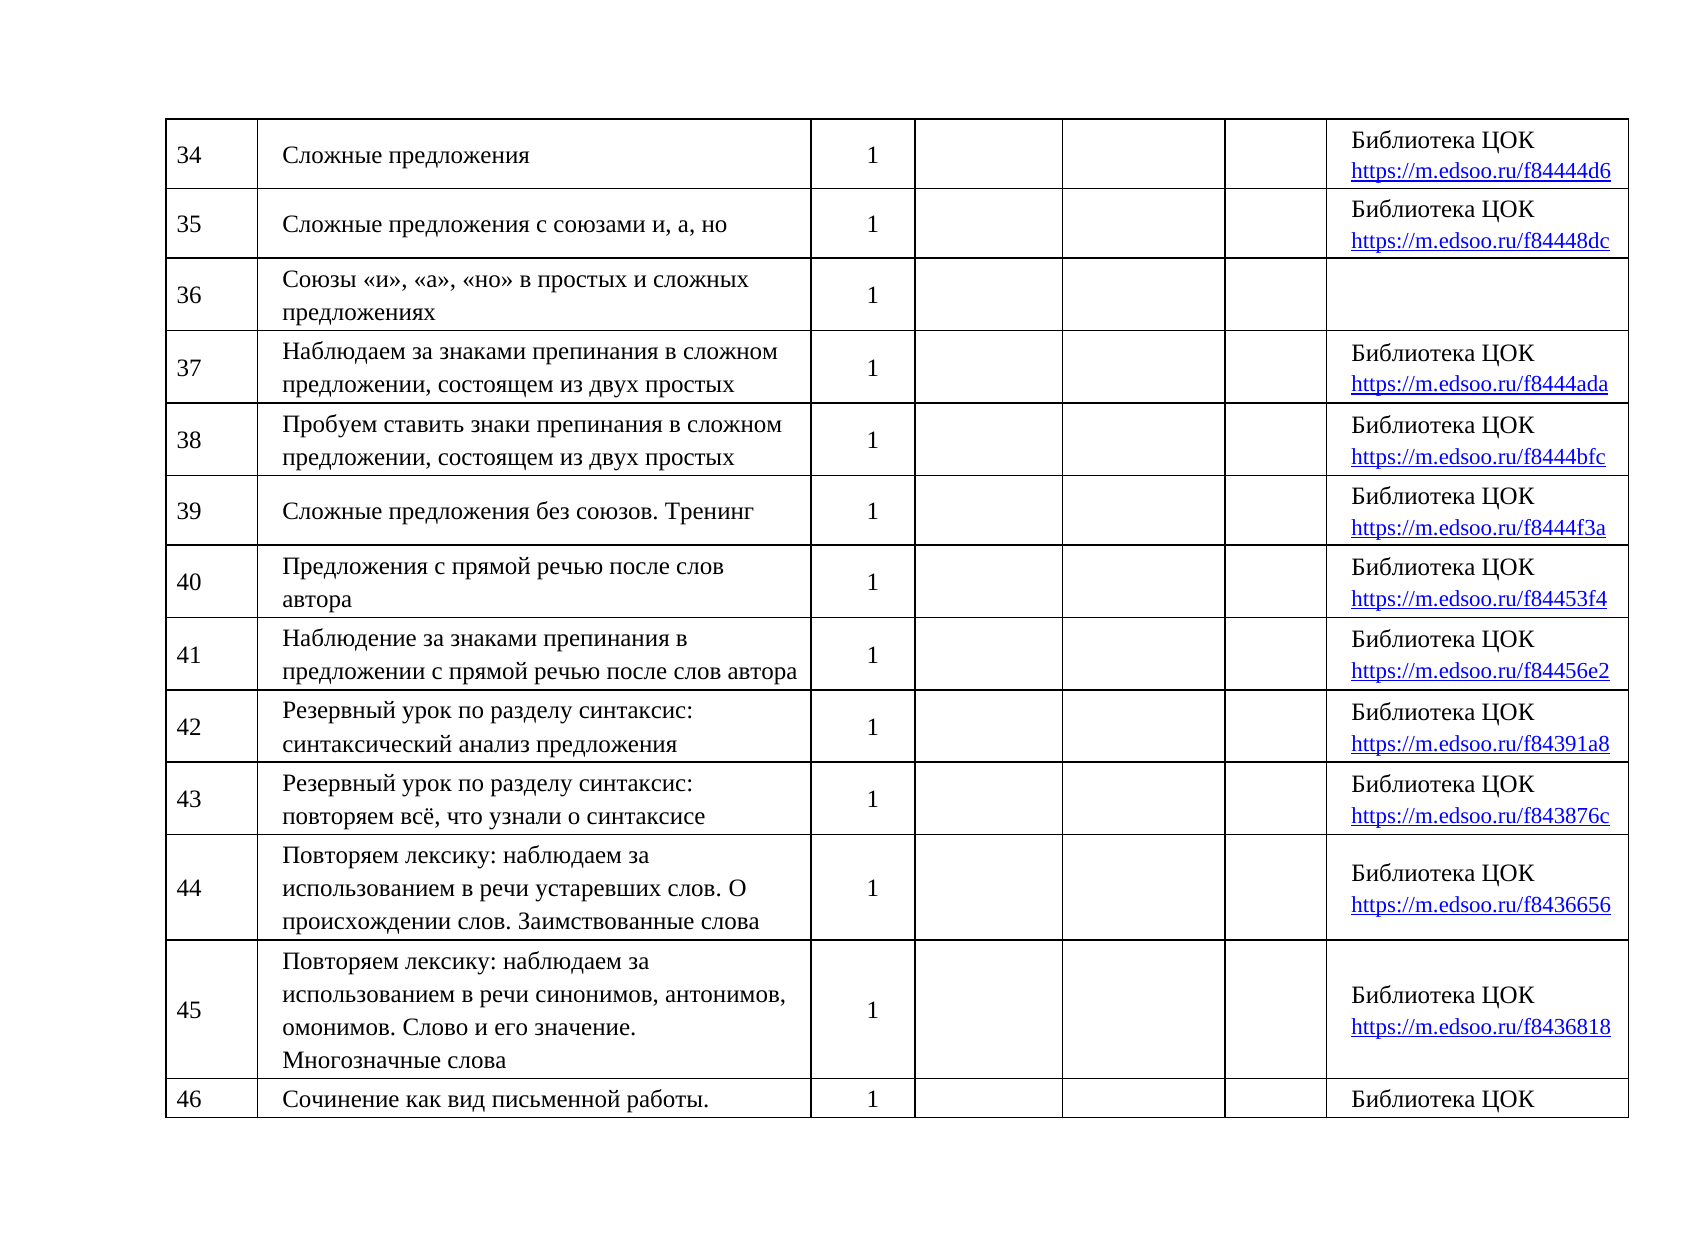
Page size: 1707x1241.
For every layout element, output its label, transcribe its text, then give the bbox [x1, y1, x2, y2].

table_cell 38 [167, 404, 257, 474]
table_cell Повторяем лексику: наблюдаем за использованием в речи синонимов, антонимов, омонимов. Слово и его значение. Многозначные слова [258, 941, 810, 1077]
table_cell [916, 691, 1062, 761]
table_cell [1226, 1079, 1326, 1117]
table_cell [1226, 120, 1326, 188]
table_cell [258, 1079, 810, 1117]
table_cell 39 [167, 476, 257, 544]
table_cell [1063, 476, 1224, 544]
table_cell Библиотека ЦОК https://m.edsoo.ru/f8436818 [1327, 941, 1628, 1077]
table_cell [916, 1079, 1062, 1117]
table_cell [1063, 763, 1224, 834]
table_cell [916, 120, 1062, 188]
table_cell [1063, 835, 1224, 939]
table_cell 1 [812, 476, 914, 544]
table_cell Пробуем ставить знаки препинания в сложном предложении, состоящем из двух простых [258, 404, 810, 474]
table_cell 1 [812, 941, 914, 1077]
table_cell Библиотека ЦОК https://m.edsoo.ru/f84456e2 [1327, 618, 1628, 689]
table_cell Союзы «и», «а», «но» в простых и сложных предложениях [258, 259, 810, 330]
table_cell [1226, 835, 1326, 939]
table_cell [1063, 1079, 1224, 1117]
table_cell 43 [167, 763, 257, 834]
table_cell Библиотека ЦОК https://m.edsoo.ru/f8444f3a [1327, 476, 1628, 544]
table_cell 1 [812, 189, 914, 257]
table_cell [916, 618, 1062, 689]
table_cell [916, 835, 1062, 939]
table_cell 1 [812, 120, 914, 188]
table_cell Библиотека ЦОК https://m.edsoo.ru/f84453f4 [1327, 546, 1628, 616]
table_cell [1063, 331, 1224, 402]
table_cell [1327, 259, 1628, 330]
table_cell Повторяем лексику: наблюдаем за использованием в речи устаревших слов. О происхождении слов. Заимствованные слова [258, 835, 810, 939]
table_cell 36 [167, 259, 257, 330]
table_cell [1226, 404, 1326, 474]
table_cell 40 [167, 546, 257, 616]
table_cell [916, 189, 1062, 257]
table_cell [916, 763, 1062, 834]
table_cell [1226, 618, 1326, 689]
table_cell 34 [167, 120, 257, 188]
table_cell 1 [812, 404, 914, 474]
table_cell Предложения с прямой речью после слов автора [258, 546, 810, 616]
table_cell Библиотека ЦОК https://m.edsoo.ru/f84391a8 [1327, 691, 1628, 761]
table_cell Резервный урок по разделу синтаксис: синтаксический анализ предложения [258, 691, 810, 761]
table_cell [1226, 763, 1326, 834]
table_cell [916, 941, 1062, 1077]
table_cell Наблюдаем за знаками препинания в сложном предложении, состоящем из двух простых [258, 331, 810, 402]
table_cell 46 [167, 1079, 257, 1117]
table_cell [1226, 189, 1326, 257]
table_cell [916, 546, 1062, 616]
table_cell Сложные предложения [258, 120, 810, 188]
table_cell 45 [167, 941, 257, 1077]
table_cell Сложные предложения без союзов. Тренинг [258, 476, 810, 544]
table_cell [1226, 476, 1326, 544]
table_cell Библиотека ЦОК https://m.edsoo.ru/f8436656 [1327, 835, 1628, 939]
table_cell [916, 404, 1062, 474]
table_cell [1063, 189, 1224, 257]
table_cell [916, 259, 1062, 330]
table_cell [916, 331, 1062, 402]
table_cell [1063, 691, 1224, 761]
table_cell Наблюдение за знаками препинания в предложении с прямой речью после слов автора [258, 618, 810, 689]
table_cell 1 [812, 691, 914, 761]
table_cell [1226, 691, 1326, 761]
table_cell 1 [812, 835, 914, 939]
table_cell 42 [167, 691, 257, 761]
table_cell [1063, 404, 1224, 474]
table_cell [1327, 1079, 1628, 1117]
table_cell 1 [812, 618, 914, 689]
table_cell Библиотека ЦОК https://m.edsoo.ru/f84448dc [1327, 189, 1628, 257]
table_cell Библиотека ЦОК https://m.edsoo.ru/f843876c [1327, 763, 1628, 834]
table_cell Сложные предложения с союзами и, а, но [258, 189, 810, 257]
table_cell [916, 476, 1062, 544]
table_cell 1 [812, 763, 914, 834]
table_cell 1 [812, 331, 914, 402]
table_cell [1226, 259, 1326, 330]
table_cell 37 [167, 331, 257, 402]
table_cell Библиотека ЦОК https://m.edsoo.ru/f84444d6 [1327, 120, 1628, 188]
table_cell Резервный урок по разделу синтаксис: повторяем всё, что узнали о синтаксисе [258, 763, 810, 834]
table_cell 41 [167, 618, 257, 689]
table_cell 44 [167, 835, 257, 939]
table_cell 1 [812, 259, 914, 330]
table_cell [1226, 941, 1326, 1077]
table_cell [1063, 941, 1224, 1077]
table_cell [1226, 546, 1326, 616]
table_cell Библиотека ЦОК https://m.edsoo.ru/f8444ada [1327, 331, 1628, 402]
table_cell [1063, 546, 1224, 616]
table_cell [1063, 618, 1224, 689]
table_cell [1226, 331, 1326, 402]
table_cell [1063, 120, 1224, 188]
table_cell Библиотека ЦОК https://m.edsoo.ru/f8444bfc [1327, 404, 1628, 474]
table_cell 35 [167, 189, 257, 257]
table_cell 1 [812, 546, 914, 616]
table_cell [1063, 259, 1224, 330]
table_cell 1 [812, 1079, 914, 1117]
